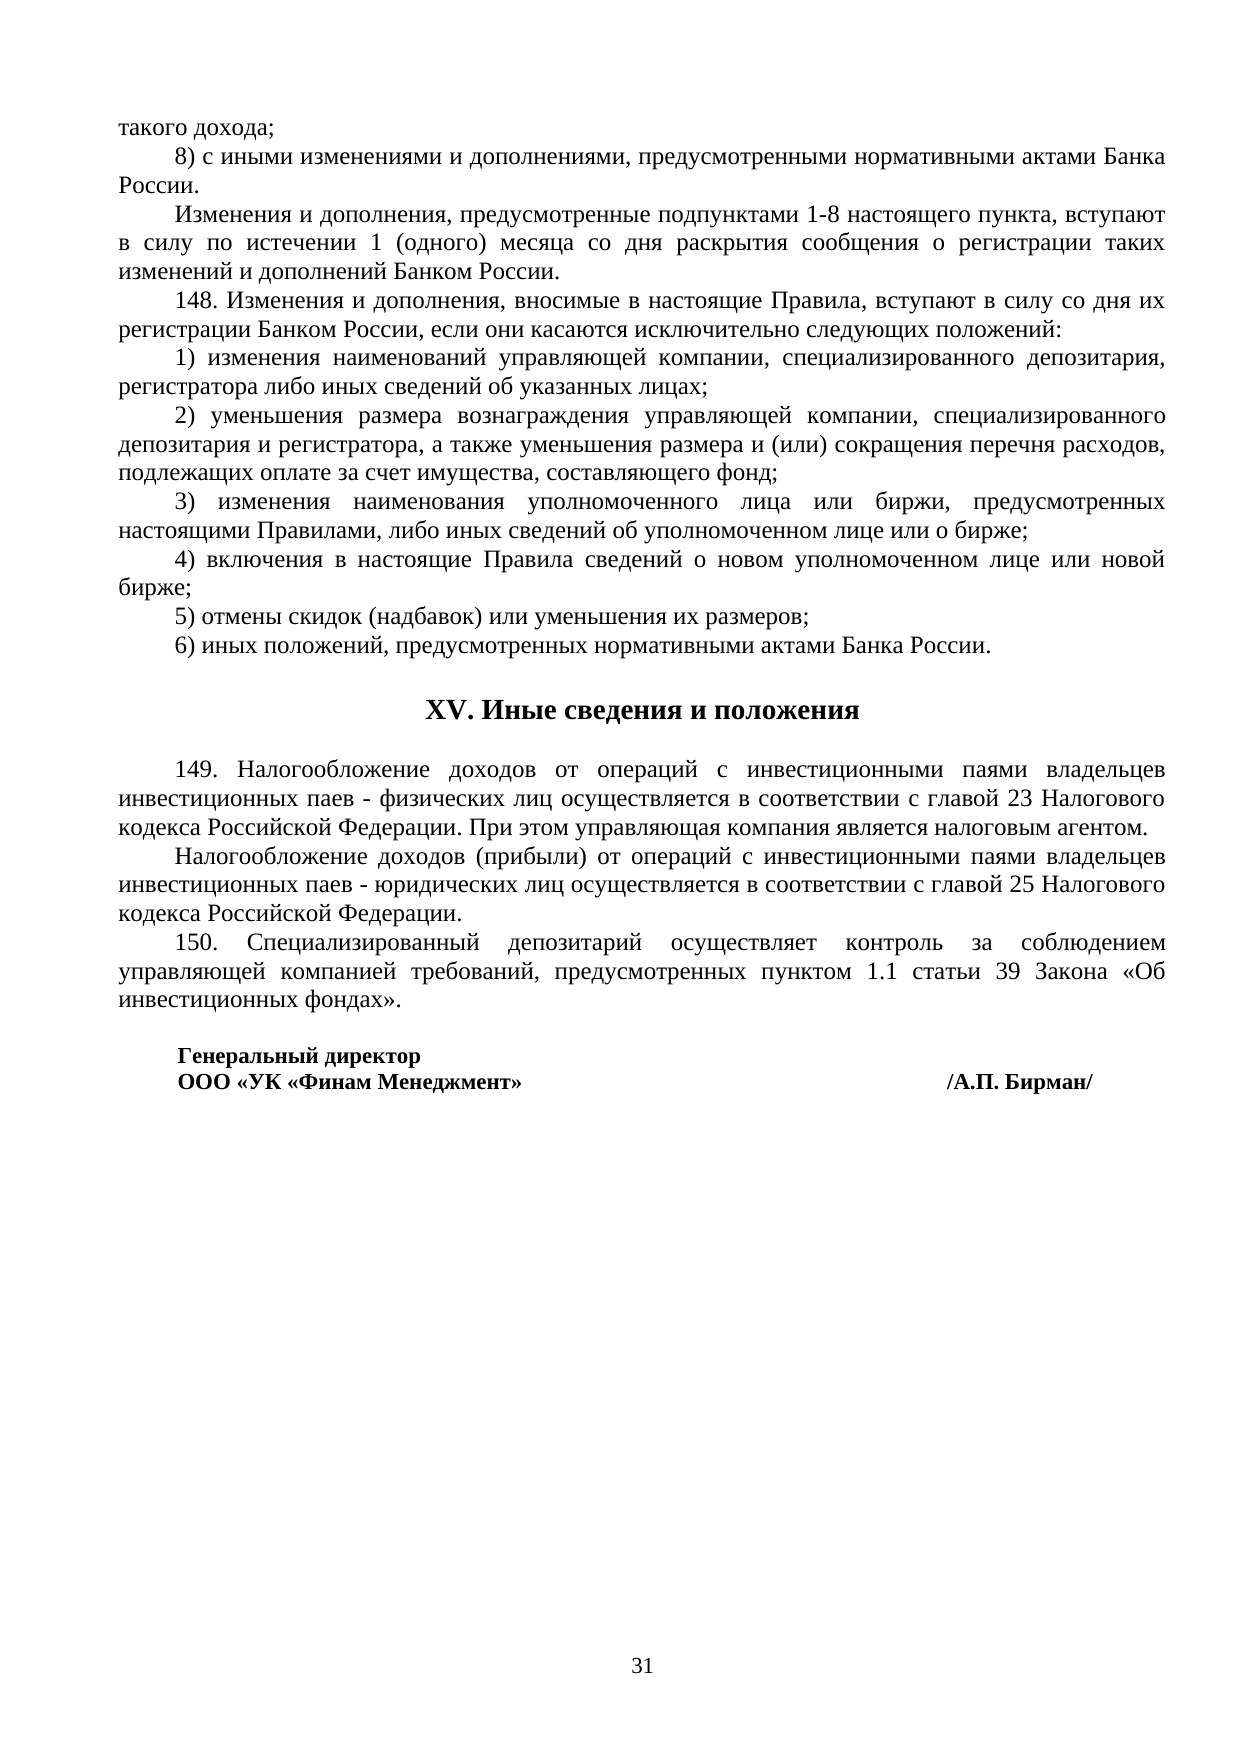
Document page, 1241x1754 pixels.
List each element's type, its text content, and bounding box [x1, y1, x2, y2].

text 148. Изменения и дополнения, вносимые в настоящие Правила, вступают в силу со дня их регистрации Банком России, если они касаются исключительно следующих положений: [118, 285, 1167, 342]
text 3) изменения наименования уполномоченного лица или биржи, предусмотренных настоящими Правилами, либо иных сведений об уполномоченном лице или о бирже; [118, 486, 1167, 544]
text Налогообложение доходов (прибыли) от операций с инвестиционными паями владельцев инвестиционных паев - юридических лиц осуществляется в соответствии с главой 25 Налогового кодекса Российской Федерации. [118, 841, 1167, 927]
text XV. Иные сведения и положения [118, 692, 1167, 726]
text 2) уменьшения размера вознаграждения управляющей компании, специализированного депозитария и регистратора, а также уменьшения размера и (или) сокращения перечня расходов, подлежащих оплате за счет имущества, составляющего фонд; [118, 400, 1167, 486]
text Изменения и дополнения, предусмотренные подпунктами 1-8 настоящего пункта, вступают в силу по истечении 1 (одного) месяца со дня раскрытия сообщения о регистрации таких изменений и дополнений Банком России. [118, 199, 1167, 285]
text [118, 112, 1167, 141]
text 4) включения в настоящие Правила сведений о новом уполномоченном лице или новой бирже; [118, 544, 1167, 601]
text 149. Налогообложение доходов от операций с инвестиционными паями владельцев инвестиционных паев - физических лиц осуществляется в соответствии с главой 23 Налогового кодекса Российской Федерации. При этом управляющая компания является налоговым агентом. [118, 754, 1167, 841]
text 5) отмены скидок (надбавок) или уменьшения их размеров; [118, 601, 1167, 630]
text 150. Специализированный депозитарий осуществляет контроль за соблюдением управляющей компанией требований, предусмотренных пунктом 1.1 статьи 39 Закона «Об инвестиционных фондах». [118, 927, 1167, 1013]
text 6) иных положений, предусмотренных нормативными актами Банка России. [118, 630, 1167, 659]
text Генеральный директор [118, 1042, 1167, 1068]
text 8) с иными изменениями и дополнениями, предусмотренными нормативными актами Банка России. [118, 141, 1167, 199]
text 1) изменения наименований управляющей компании, специализированного депозитария, регистратора либо иных сведений об указанных лицах; [118, 342, 1167, 400]
text ООО «УК «Финам Менеджмент» /А.П. Бирман/ [118, 1068, 1167, 1095]
